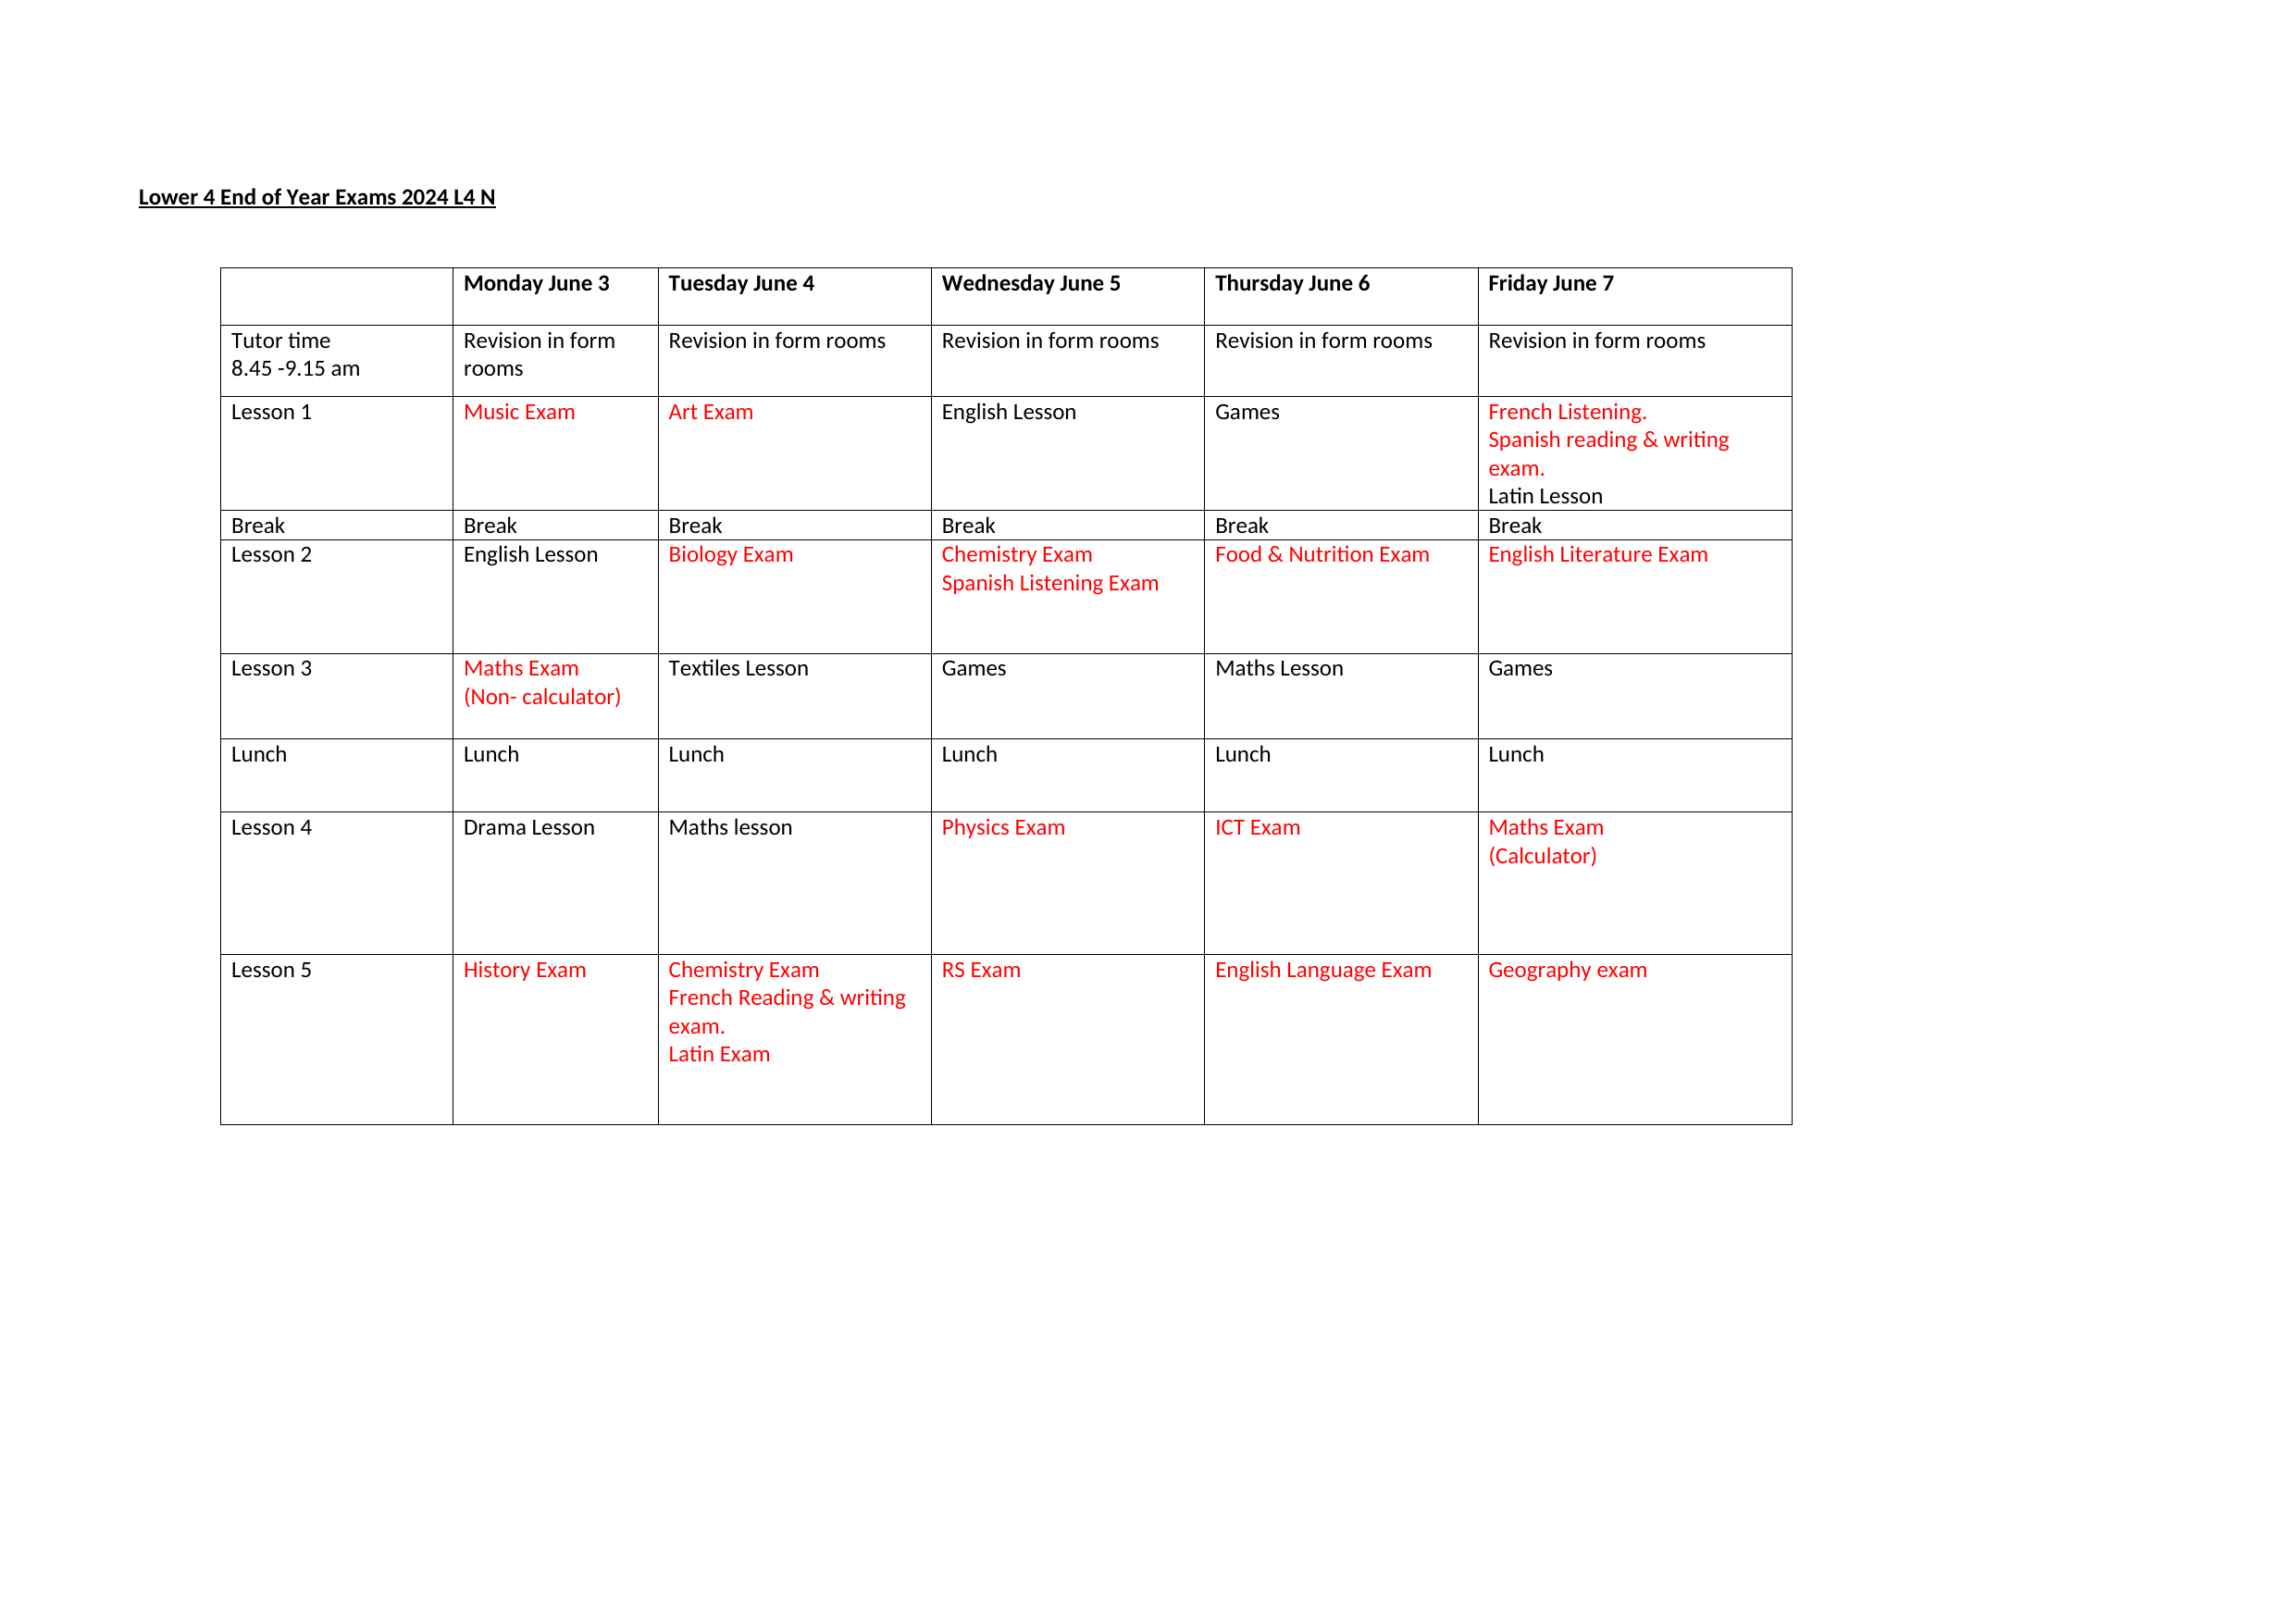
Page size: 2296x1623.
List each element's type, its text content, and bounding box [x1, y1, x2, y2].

table_cell Food & Nutrition Exam [1205, 540, 1478, 653]
table_cell Drama Lesson [453, 812, 658, 954]
table_header [221, 268, 453, 325]
table_cell Lunch [659, 739, 931, 812]
table_cell Games [1479, 654, 1792, 738]
table_cell Chemistry Exam French Reading & writing exam. Latin Exam [659, 955, 931, 1124]
table_cell Chemistry Exam Spanish Listening Exam [932, 540, 1204, 653]
table_cell Games [1205, 397, 1478, 510]
table_cell History Exam [453, 955, 658, 1124]
table_cell Revision in form rooms [659, 326, 931, 396]
table_cell Lesson 4 [221, 812, 453, 954]
table_cell Lunch [932, 739, 1204, 812]
table_cell ICT Exam [1205, 812, 1478, 954]
table_cell Lunch [453, 739, 658, 812]
table_cell Maths Exam (Non- calculator) [453, 654, 658, 738]
table_cell Break [1205, 511, 1478, 539]
table_cell Maths lesson [659, 812, 931, 954]
table_cell English Lesson [453, 540, 658, 653]
table_cell Revision in form rooms [932, 326, 1204, 396]
table_cell French Listening. Spanish reading & writing exam. Latin Lesson [1479, 397, 1792, 510]
table_cell Lesson 3 [221, 654, 453, 738]
table_cell Textiles Lesson [659, 654, 931, 738]
table_cell English Literature Exam [1479, 540, 1792, 653]
table_cell Maths Lesson [1205, 654, 1478, 738]
table_cell Geography exam [1479, 955, 1792, 1124]
table_cell English Lesson [932, 397, 1204, 510]
table_cell Revision in form rooms [453, 326, 658, 396]
text Lower 4 End of Year Exams 2024 L4 N [139, 182, 2156, 211]
table_cell Physics Exam [932, 812, 1204, 954]
table_cell Art Exam [659, 397, 931, 510]
table_cell Lunch [1479, 739, 1792, 812]
table_header Wednesday June 5 [932, 268, 1204, 325]
table_cell Break [221, 511, 453, 539]
table_cell Lunch [221, 739, 453, 812]
table_cell Music Exam [453, 397, 658, 510]
table_cell Lesson 2 [221, 540, 453, 653]
table_cell Break [1479, 511, 1792, 539]
table_header Monday June 3 [453, 268, 658, 325]
table_header Friday June 7 [1479, 268, 1792, 325]
table_cell English Language Exam [1205, 955, 1478, 1124]
table_cell Tutor time 8.45 -9.15 am [221, 326, 453, 396]
table_cell RS Exam [932, 955, 1204, 1124]
table_cell Break [659, 511, 931, 539]
table_header Tuesday June 4 [659, 268, 931, 325]
table_cell Revision in form rooms [1205, 326, 1478, 396]
table_cell Maths Exam (Calculator) [1479, 812, 1792, 954]
table_cell Lunch [1205, 739, 1478, 812]
table_cell Games [932, 654, 1204, 738]
table_cell Break [932, 511, 1204, 539]
table_cell Biology Exam [659, 540, 931, 653]
table_cell Lesson 1 [221, 397, 453, 510]
table_cell Revision in form rooms [1479, 326, 1792, 396]
table_header Thursday June 6 [1205, 268, 1478, 325]
table_cell Break [453, 511, 658, 539]
table_cell Lesson 5 [221, 955, 453, 1124]
